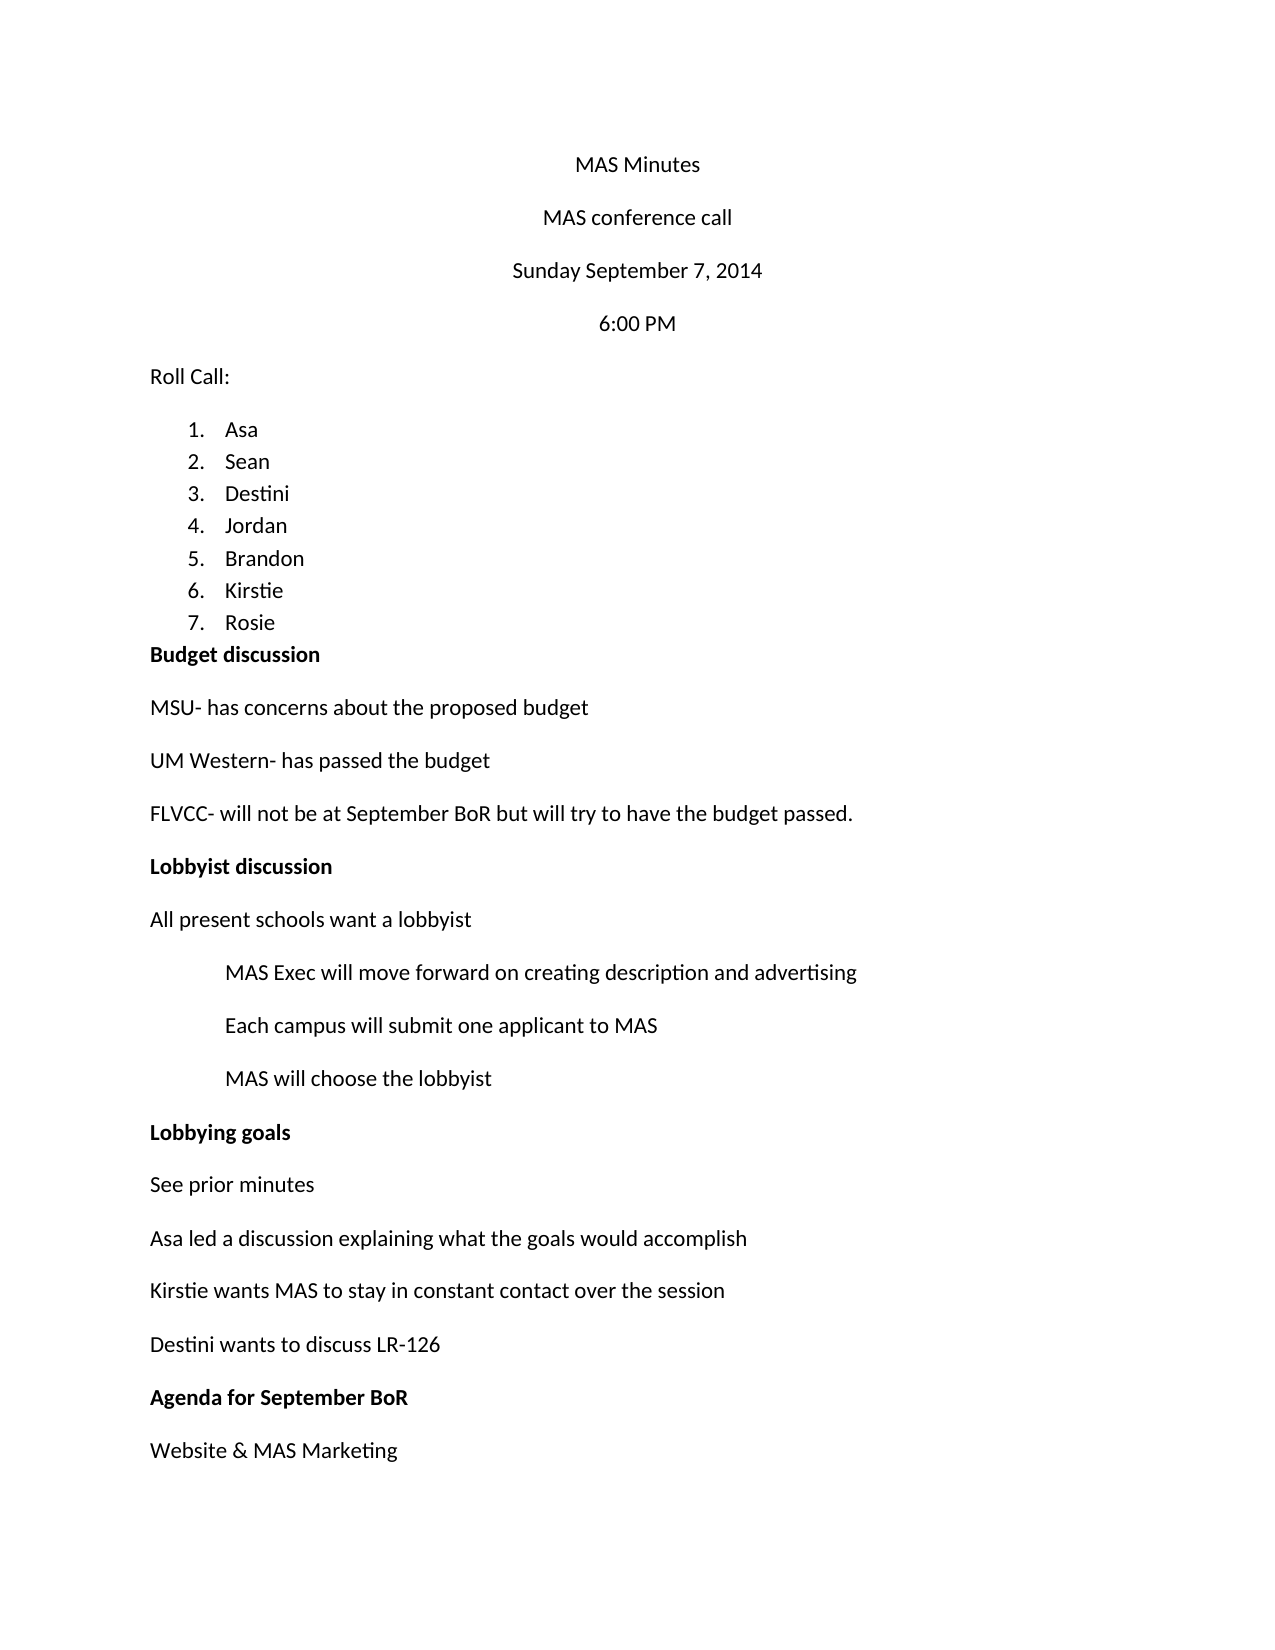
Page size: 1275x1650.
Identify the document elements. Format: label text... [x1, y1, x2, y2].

text Website & MAS Marketing [150, 1436, 1125, 1464]
list Kirstie [187, 576, 1125, 604]
text Sunday September 7, 2014 [150, 256, 1125, 284]
list Asa [187, 415, 1125, 443]
list Jordan [187, 512, 1125, 540]
text Budget discussion [150, 640, 1125, 668]
text MAS will choose the lobbyist [225, 1064, 1125, 1093]
list Rosie [187, 608, 1125, 636]
text Lobbyist discussion [150, 852, 1125, 881]
list Brandon [187, 544, 1125, 572]
text Roll Call: [150, 362, 1125, 390]
text Lobbying goals [150, 1118, 1125, 1146]
text Kirstie wants MAS to stay in constant contact over the session [150, 1277, 1125, 1305]
text MAS conference call [150, 203, 1125, 231]
text Destini wants to discuss LR-126 [150, 1330, 1125, 1358]
text All present schools want a lobbyist [150, 906, 1125, 933]
text See prior minutes [150, 1171, 1125, 1199]
text UM Western- has passed the budget [150, 746, 1125, 774]
text Asa led a discussion explaining what the goals would accomplish [150, 1224, 1125, 1252]
list Sean [187, 447, 1125, 475]
text 6:00 PM [150, 309, 1125, 337]
text Agenda for September BoR [150, 1383, 1125, 1411]
text Each campus will submit one applicant to MAS [225, 1012, 1125, 1039]
text MSU- has concerns about the proposed budget [150, 693, 1125, 721]
list Destini [187, 479, 1125, 507]
text MAS Exec will move forward on creating description and advertising [225, 958, 1125, 987]
text MAS Minutes [150, 150, 1125, 178]
text FLVCC- will not be at September BoR but will try to have the budget passed. [150, 799, 1125, 827]
